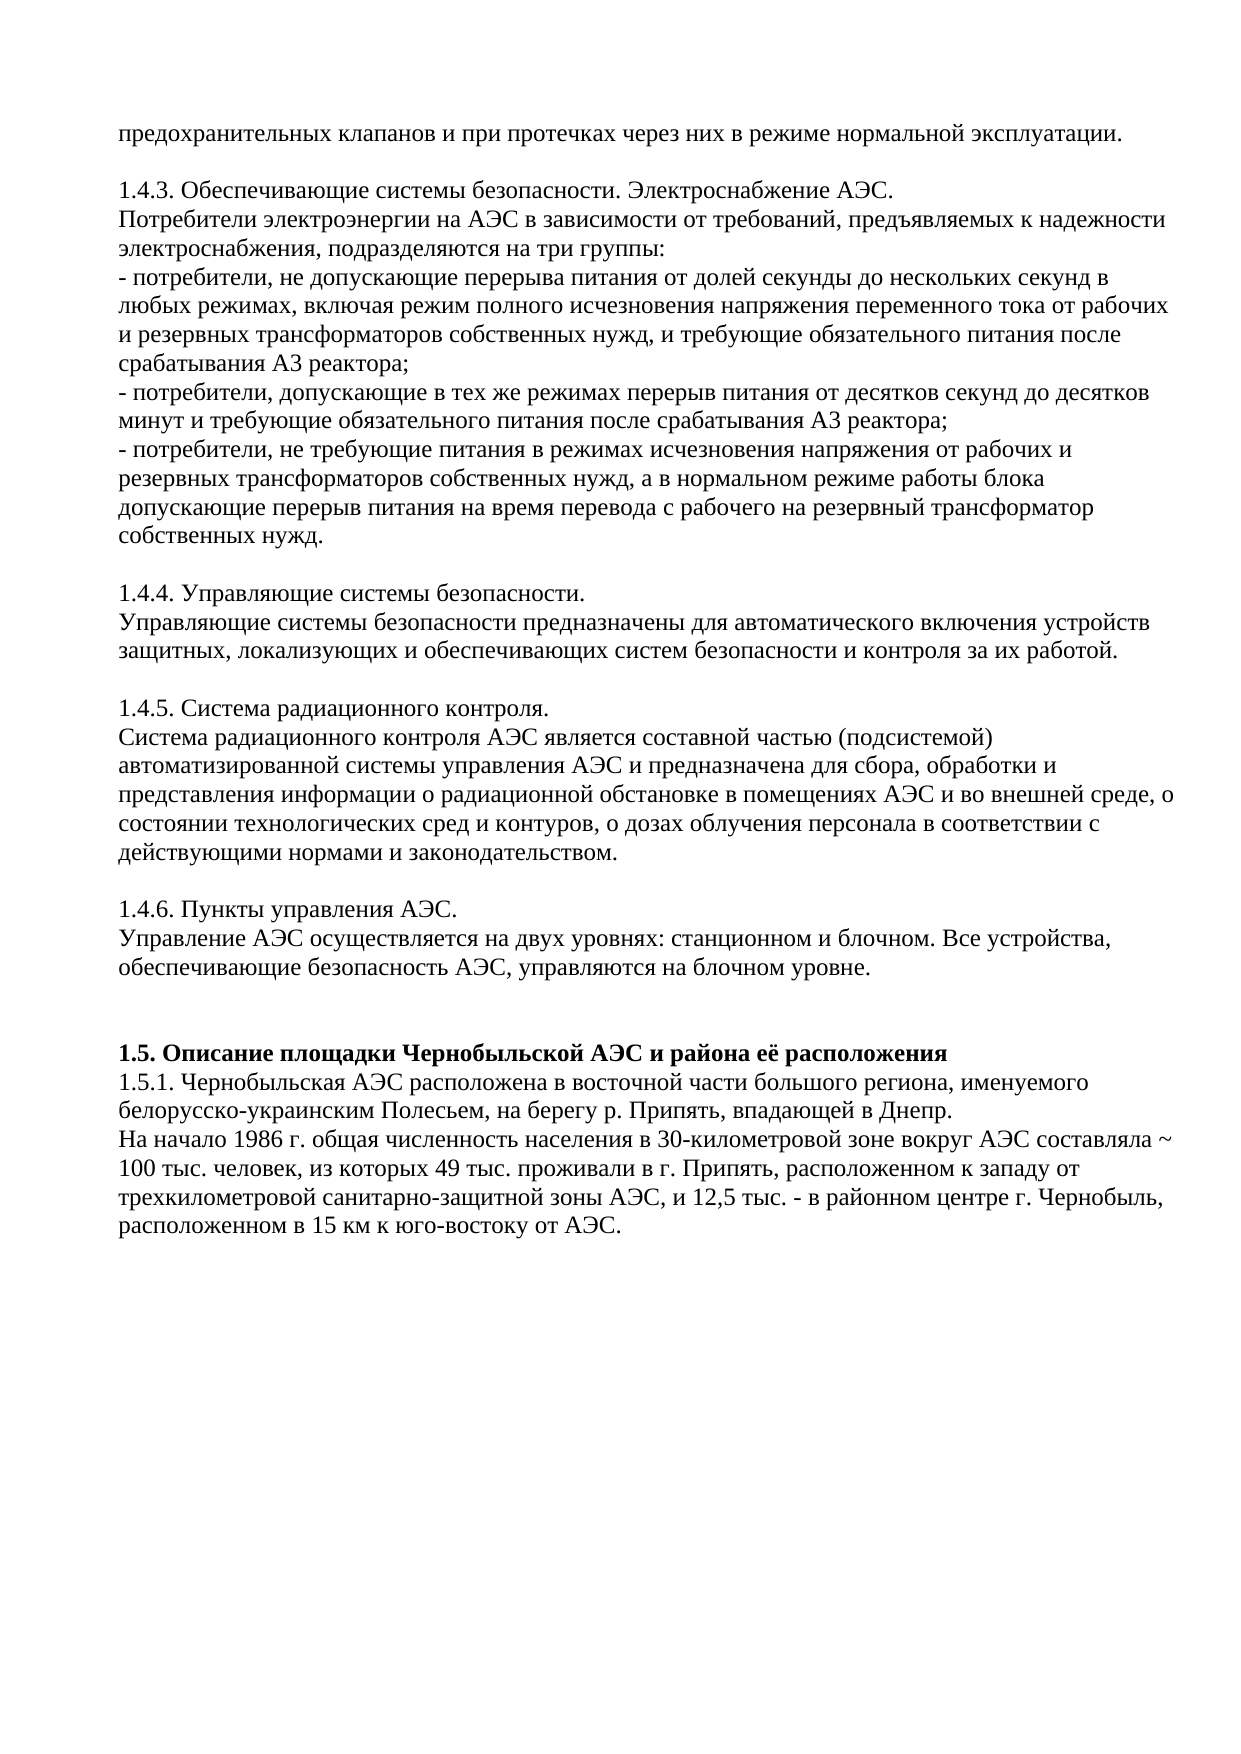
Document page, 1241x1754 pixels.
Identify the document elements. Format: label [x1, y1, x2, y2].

text [118, 118, 1181, 1239]
